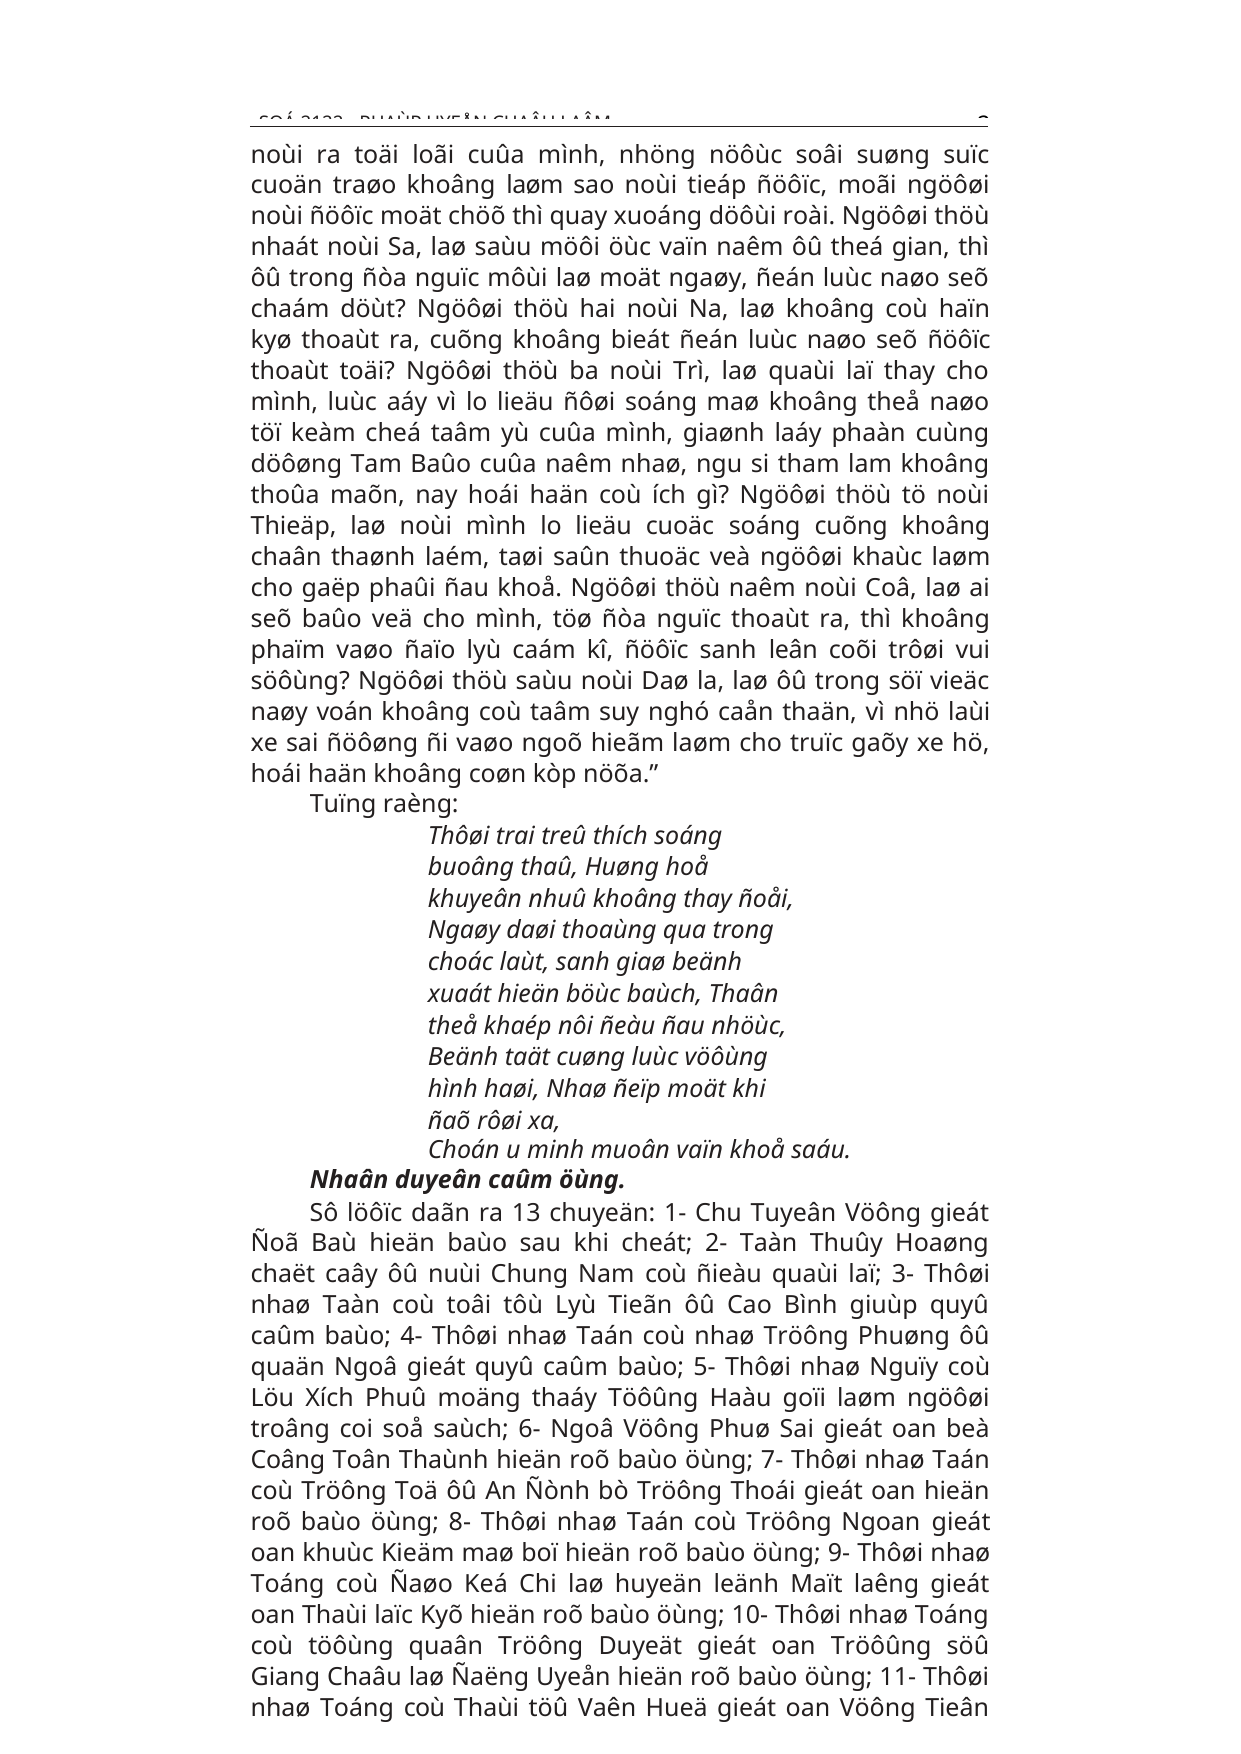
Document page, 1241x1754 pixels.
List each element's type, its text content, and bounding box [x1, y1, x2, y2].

text Tuïng raèng: [309, 790, 1092, 817]
text Nhaân duyeân caûm öùng. [309, 1164, 1092, 1195]
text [250, 1197, 990, 1724]
text Thôøi trai treû thích soáng buoâng thaû, Huøng hoå khuyeân nhuû khoâng thay ñoåi, Ngaøy daøi thoaùng qua trong choác laùt, sanh giaø beänh xuaát hieän böùc baùch, Thaân theå khaép nôi ñeàu ñau nhöùc, Beänh taät cuøng luùc vöôùng hình haøi, Nhaø ñeïp moät khi ñaõ rôøi xa, [428, 819, 807, 1137]
text noùi ra toäi loãi cuûa mình, nhöng nöôùc soâi suøng suïc cuoän traøo khoâng laøm sao noùi tieáp ñöôïc, moãi ngöôøi noùi ñöôïc moät chöõ thì quay xuoáng döôùi roài. Ngöôøi thöù nhaát noùi Sa, laø saùu möôi öùc vaïn naêm ôû theá gian, thì ôû trong ñòa nguïc môùi laø moät ngaøy, ñeán luùc naøo seõ chaám döùt? Ngöôøi thöù hai noùi Na, laø khoâng coù haïn kyø thoaùt ra, cuõng khoâng bieát ñeán luùc naøo seõ ñöôïc thoaùt toäi? Ngöôøi thöù ba noùi Trì, laø quaùi laï thay cho mình, luùc aáy vì lo lieäu ñôøi soáng maø khoâng theå naøo töï keàm cheá taâm yù cuûa mình, giaønh laáy phaàn cuùng döôøng Tam Baûo cuûa naêm nhaø, ngu si tham lam khoâng thoûa maõn, nay hoái haän coù ích gì? Ngöôøi thöù tö noùi Thieäp, laø noùi mình lo lieäu cuoäc soáng cuõng khoâng chaân thaønh laém, taøi saûn thuoäc veà ngöôøi khaùc laøm cho gaëp phaûi ñau khoå. Ngöôøi thöù naêm noùi Coâ, laø ai seõ baûo veä cho mình, töø ñòa nguïc thoaùt ra, thì khoâng phaïm vaøo ñaïo lyù caám kî, ñöôïc sanh leân coõi trôøi vui söôùng? Ngöôøi thöù saùu noùi Daø la, laø ôû trong söï vieäc naøy voán khoâng coù taâm suy nghó caån thaän, vì nhö laùi xe sai ñöôøng ñi vaøo ngoõ hieãm laøm cho truïc gaõy xe hö, hoái haän khoâng coøn kòp nöõa.” [250, 138, 990, 790]
text Choán u minh muoân vaïn khoå saáu. [428, 1137, 1092, 1164]
